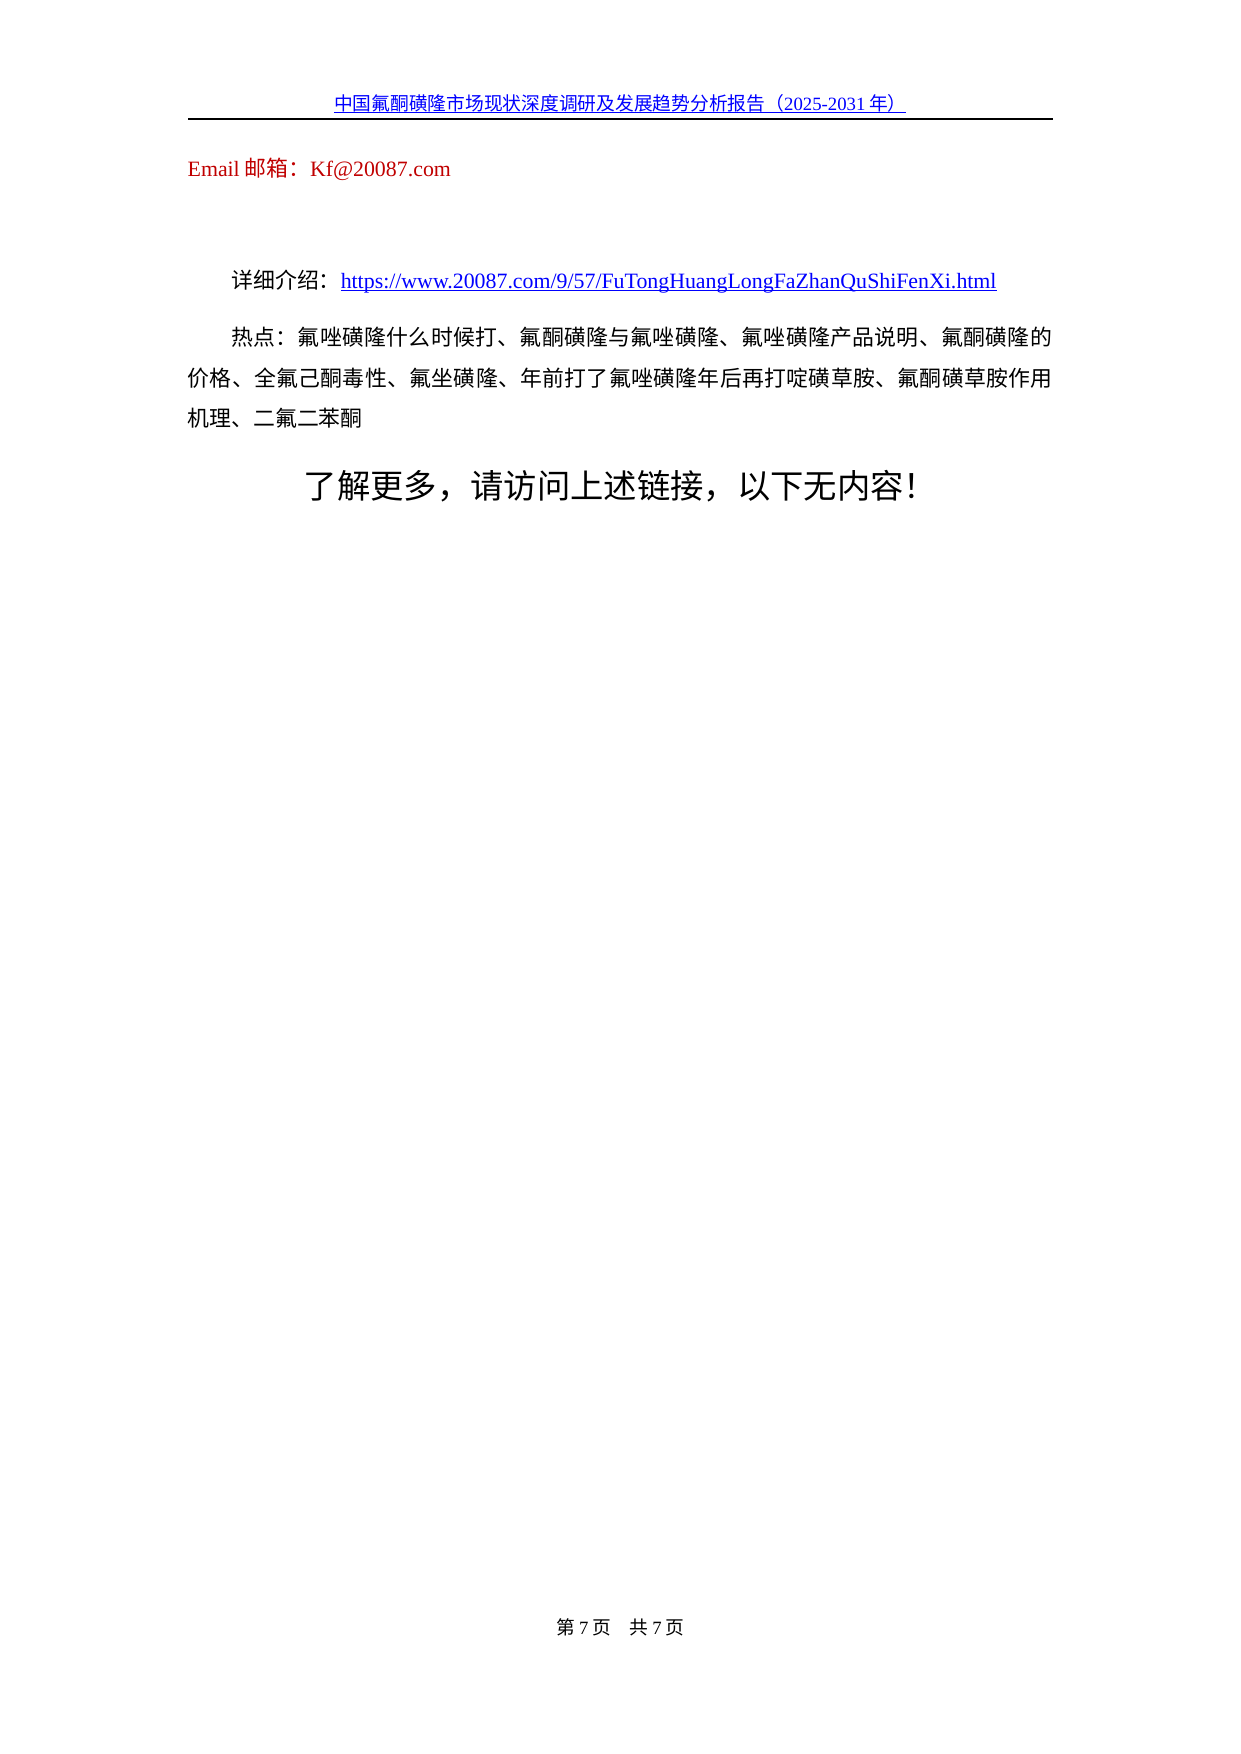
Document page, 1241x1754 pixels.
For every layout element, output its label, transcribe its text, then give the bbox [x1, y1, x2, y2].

text 详细介绍：https://www.20087.com/9/57/FuTongHuangLongFaZhanQuShiFenXi.html [187, 263, 1053, 296]
title 了解更多，请访问上述链接，以下无内容！ [187, 451, 1053, 516]
text Email邮箱：Kf@20087.com [187, 150, 1053, 183]
text 热点：氟唑磺隆什么时候打、氟酮磺隆与氟唑磺隆、氟唑磺隆产品说明、氟酮磺隆的价格、全氟己酮毒性、氟坐磺隆、年前打了氟唑磺隆年后再打啶磺草胺、氟酮磺草胺作用机理、二氟二苯酮 [187, 320, 1053, 433]
